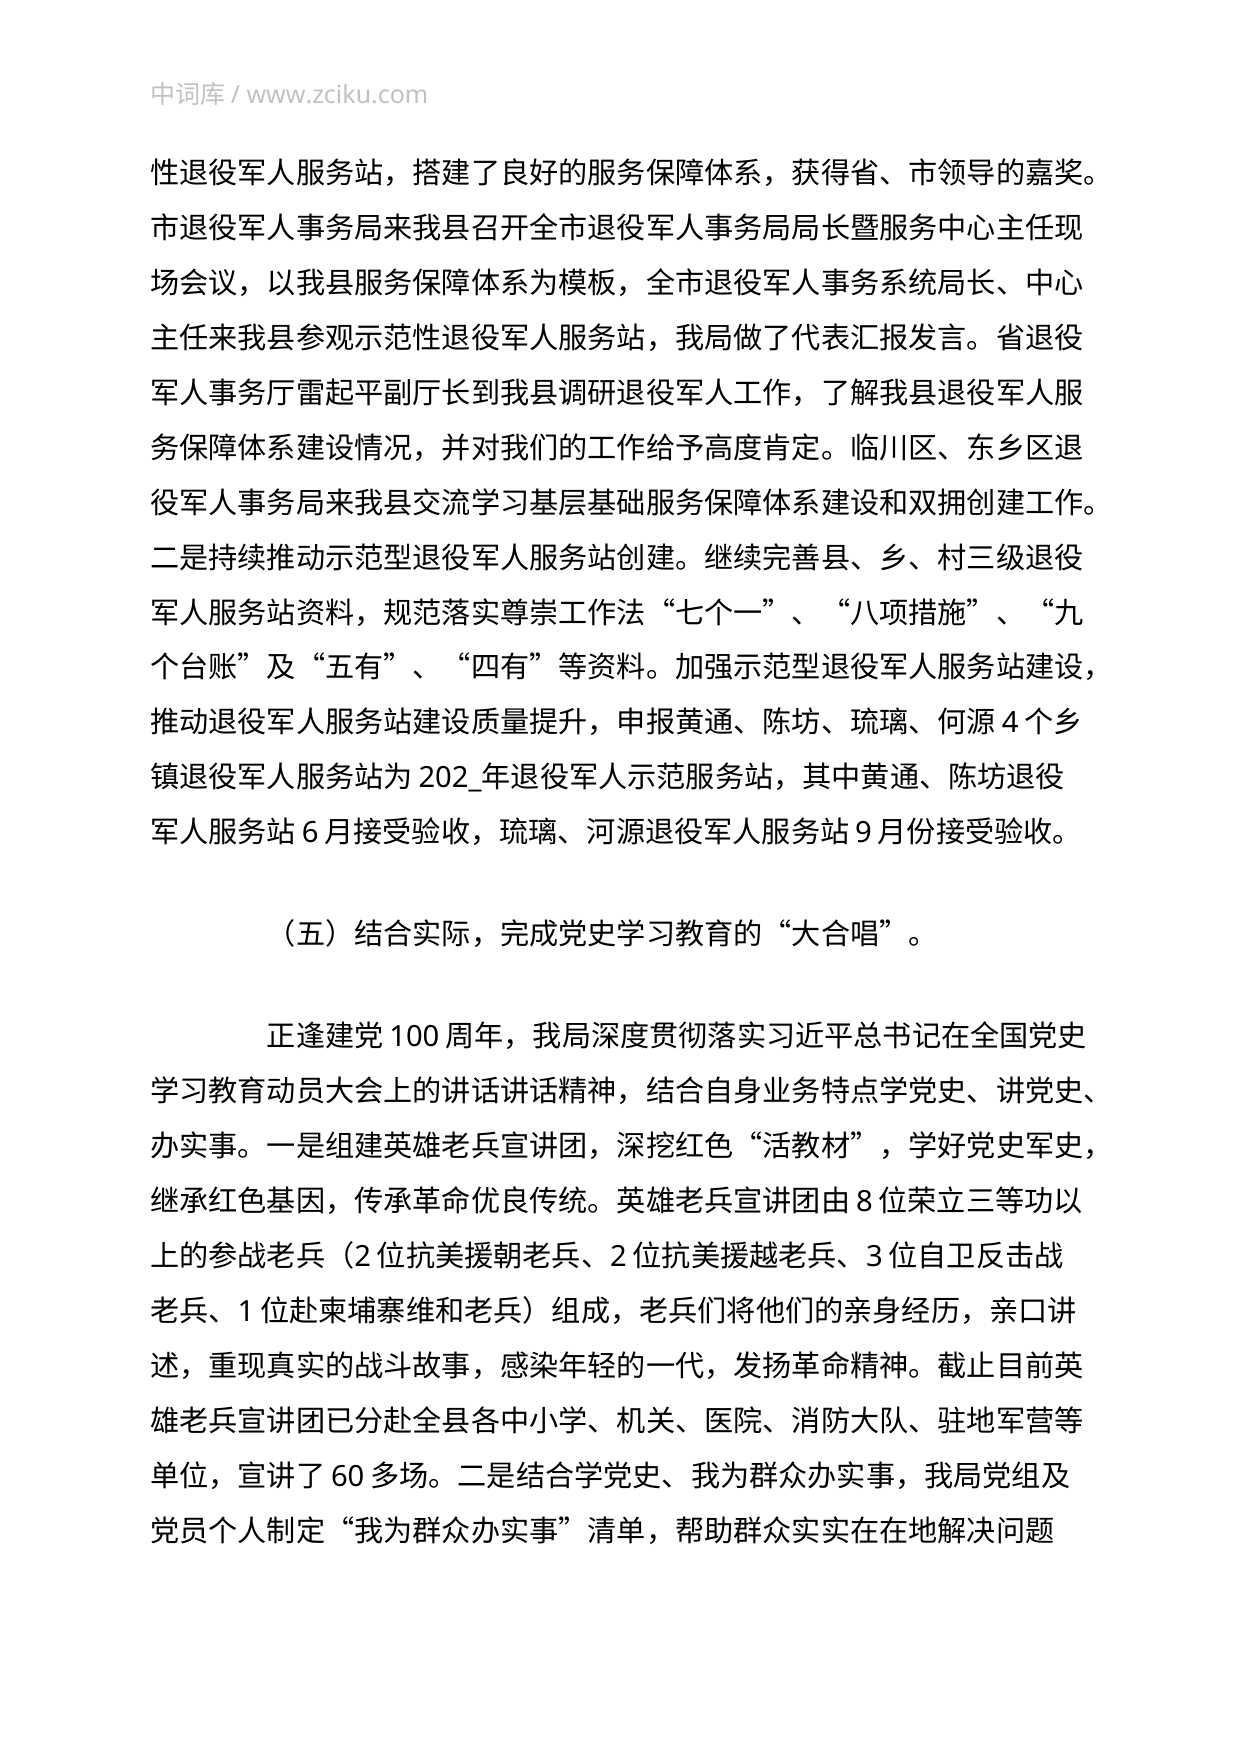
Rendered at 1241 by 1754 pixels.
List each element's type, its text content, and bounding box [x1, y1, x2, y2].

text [150, 150, 1090, 851]
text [150, 1013, 1090, 1549]
text （五）结合实际，完成党史学习教育的“大合唱”。 [150, 911, 1090, 953]
